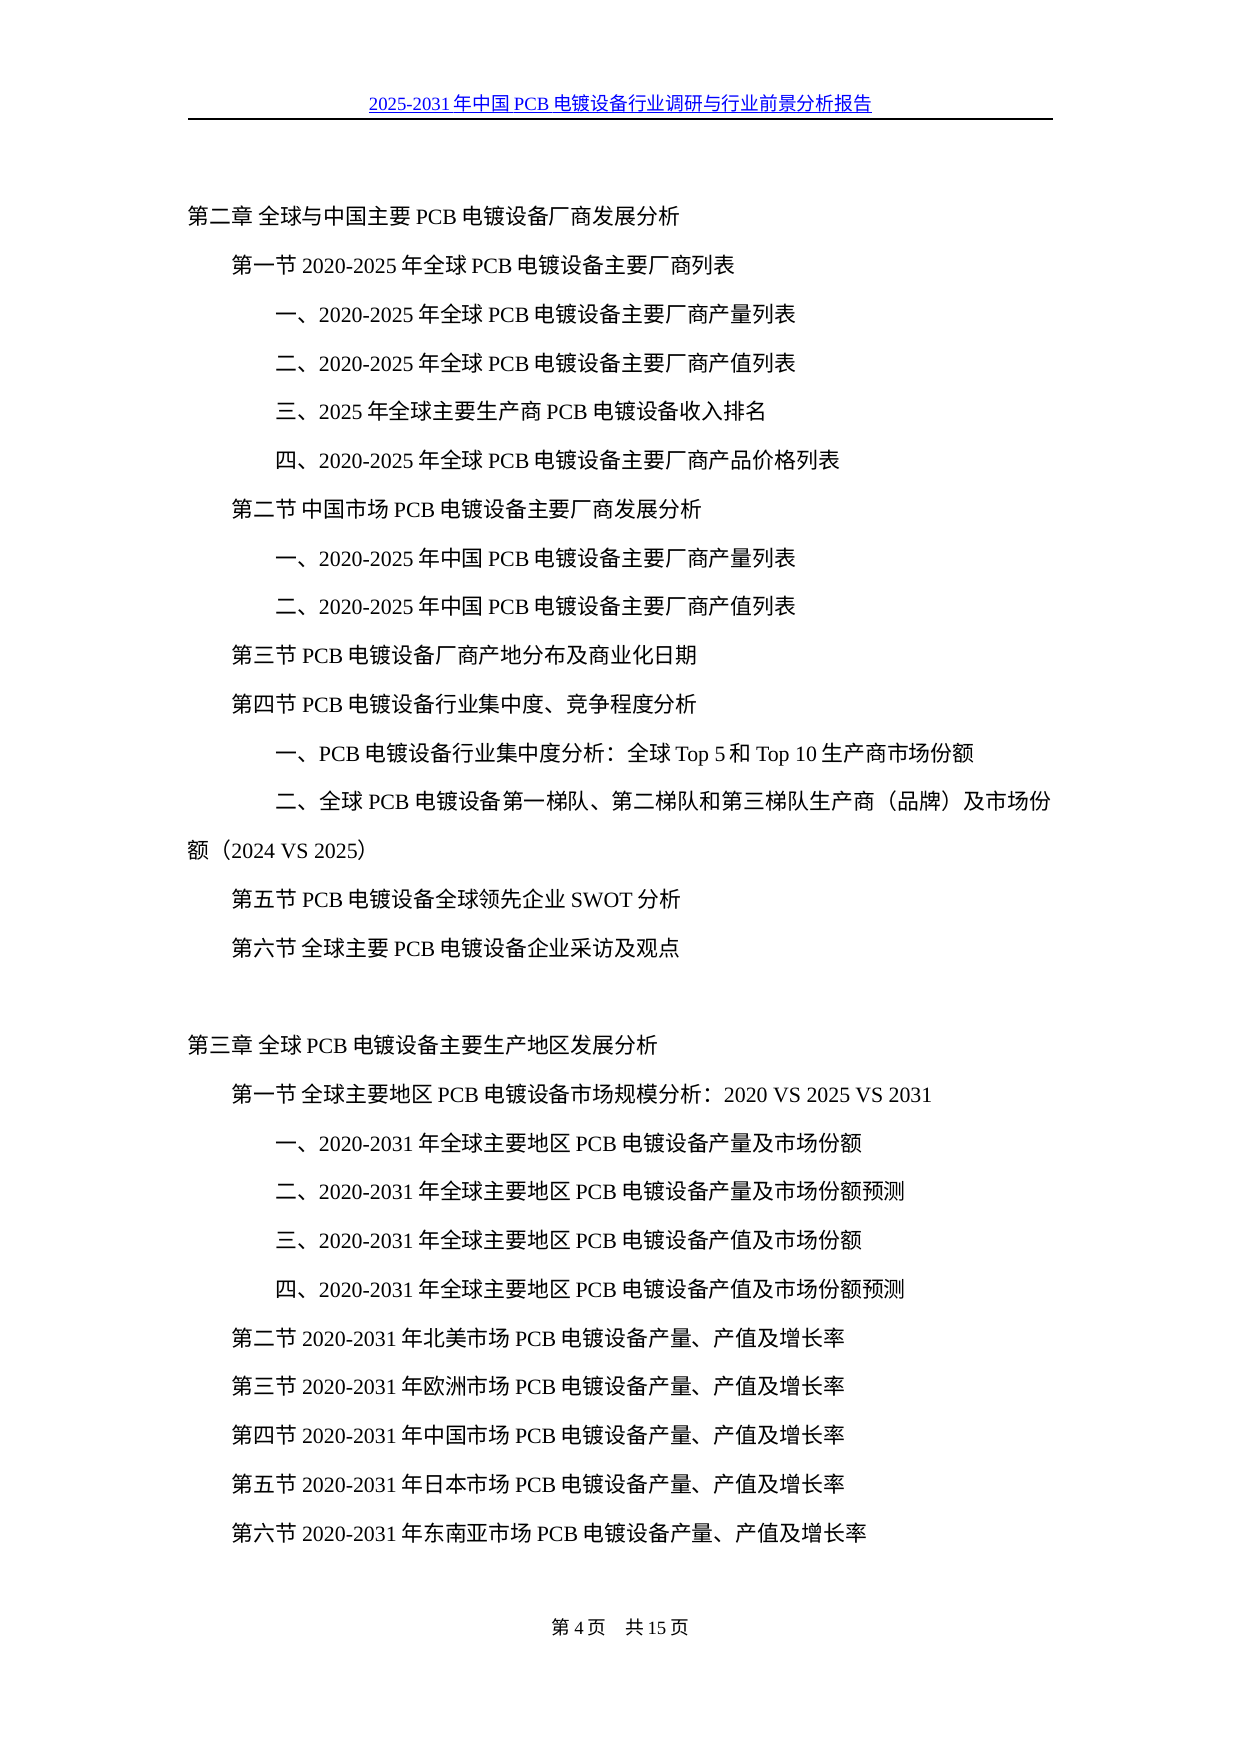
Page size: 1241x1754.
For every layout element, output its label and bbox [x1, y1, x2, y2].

text [187, 150, 1053, 1548]
